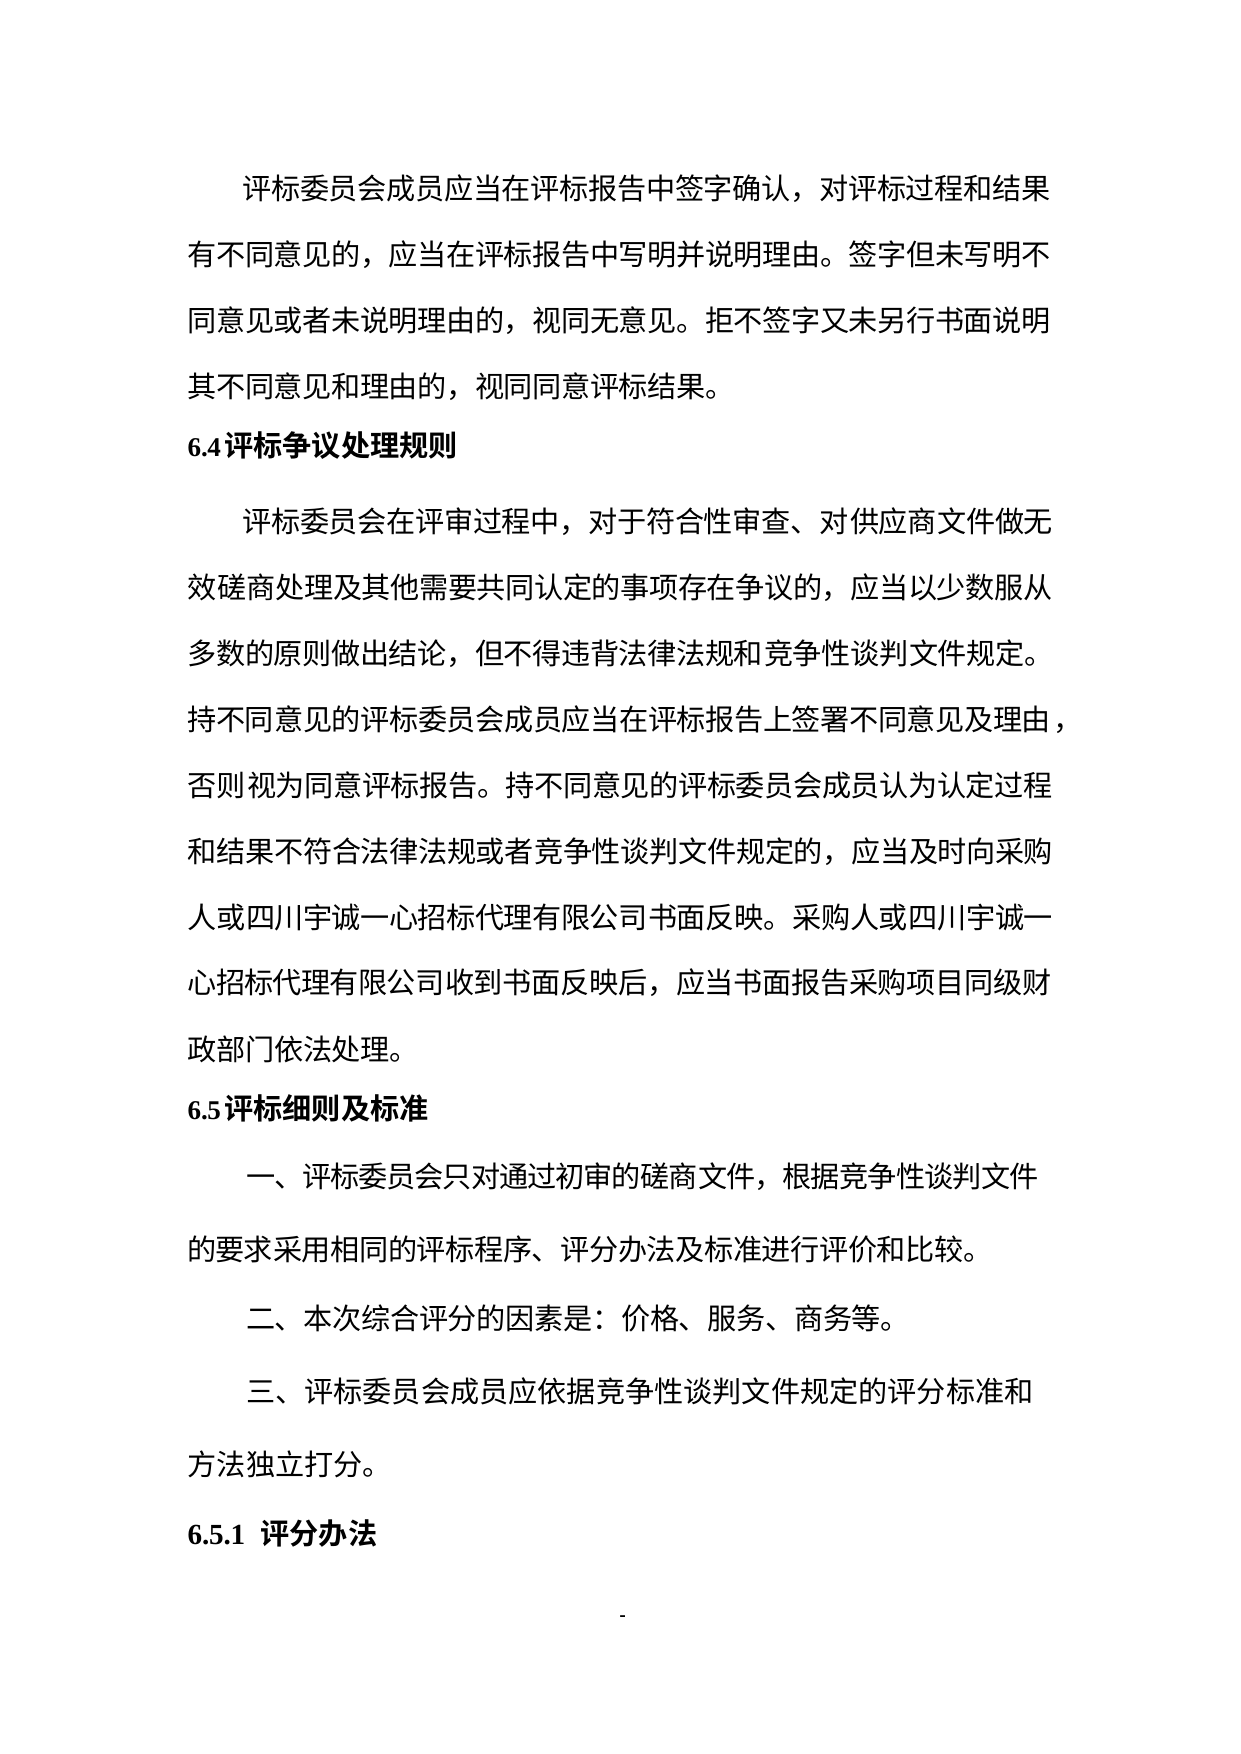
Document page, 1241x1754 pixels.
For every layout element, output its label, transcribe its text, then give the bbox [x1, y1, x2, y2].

text 一、评标委员会只对通过初审的磋商文件，根据竞争性谈判文件的要求采用相同的评标程序、评分办法及标准进行评价和比较。 [187, 1153, 1053, 1269]
list 评标争议处理规则 [187, 429, 1128, 463]
list 评标细则及标准 [187, 1092, 1128, 1126]
text 二、本次综合评分的因素是：价格、服务、商务等。 [246, 1300, 1128, 1337]
text 评标委员会在评审过程中，对于符合性审查、对供应商文件做无效磋商处理及其他需要共同认定的事项存在争议的，应当以少数服从多数的原则做出结论，但不得违背法律法规和竞争性谈判文件规定。持不同意见的评标委员会成员应当在评标报告上签署不同意见及理由，否则视为同意评标报告。持不同意见的评标委员会成员认为认定过程和结果不符合法律法规或者竞争性谈判文件规定的，应当及时向采购人或四川宇诚一心招标代理有限公司书面反映。采购人或四川宇诚一心招标代理有限公司收到书面反映后，应当书面报告采购项目同级财政部门依法处理。 [187, 498, 1053, 1068]
text 三、评标委员会成员应依据竞争性谈判文件规定的评分标准和方法独立打分。 [187, 1368, 1037, 1484]
text 评标委员会成员应当在评标报告中签字确认，对评标过程和结果有不同意见的，应当在评标报告中写明并说明理由。签字但未写明不同意见或者未说明理由的，视同无意见。拒不签字又未另行书面说明其不同意见和理由的，视同同意评标结果。 [187, 166, 1053, 406]
list 评分办法 [187, 1514, 1128, 1552]
